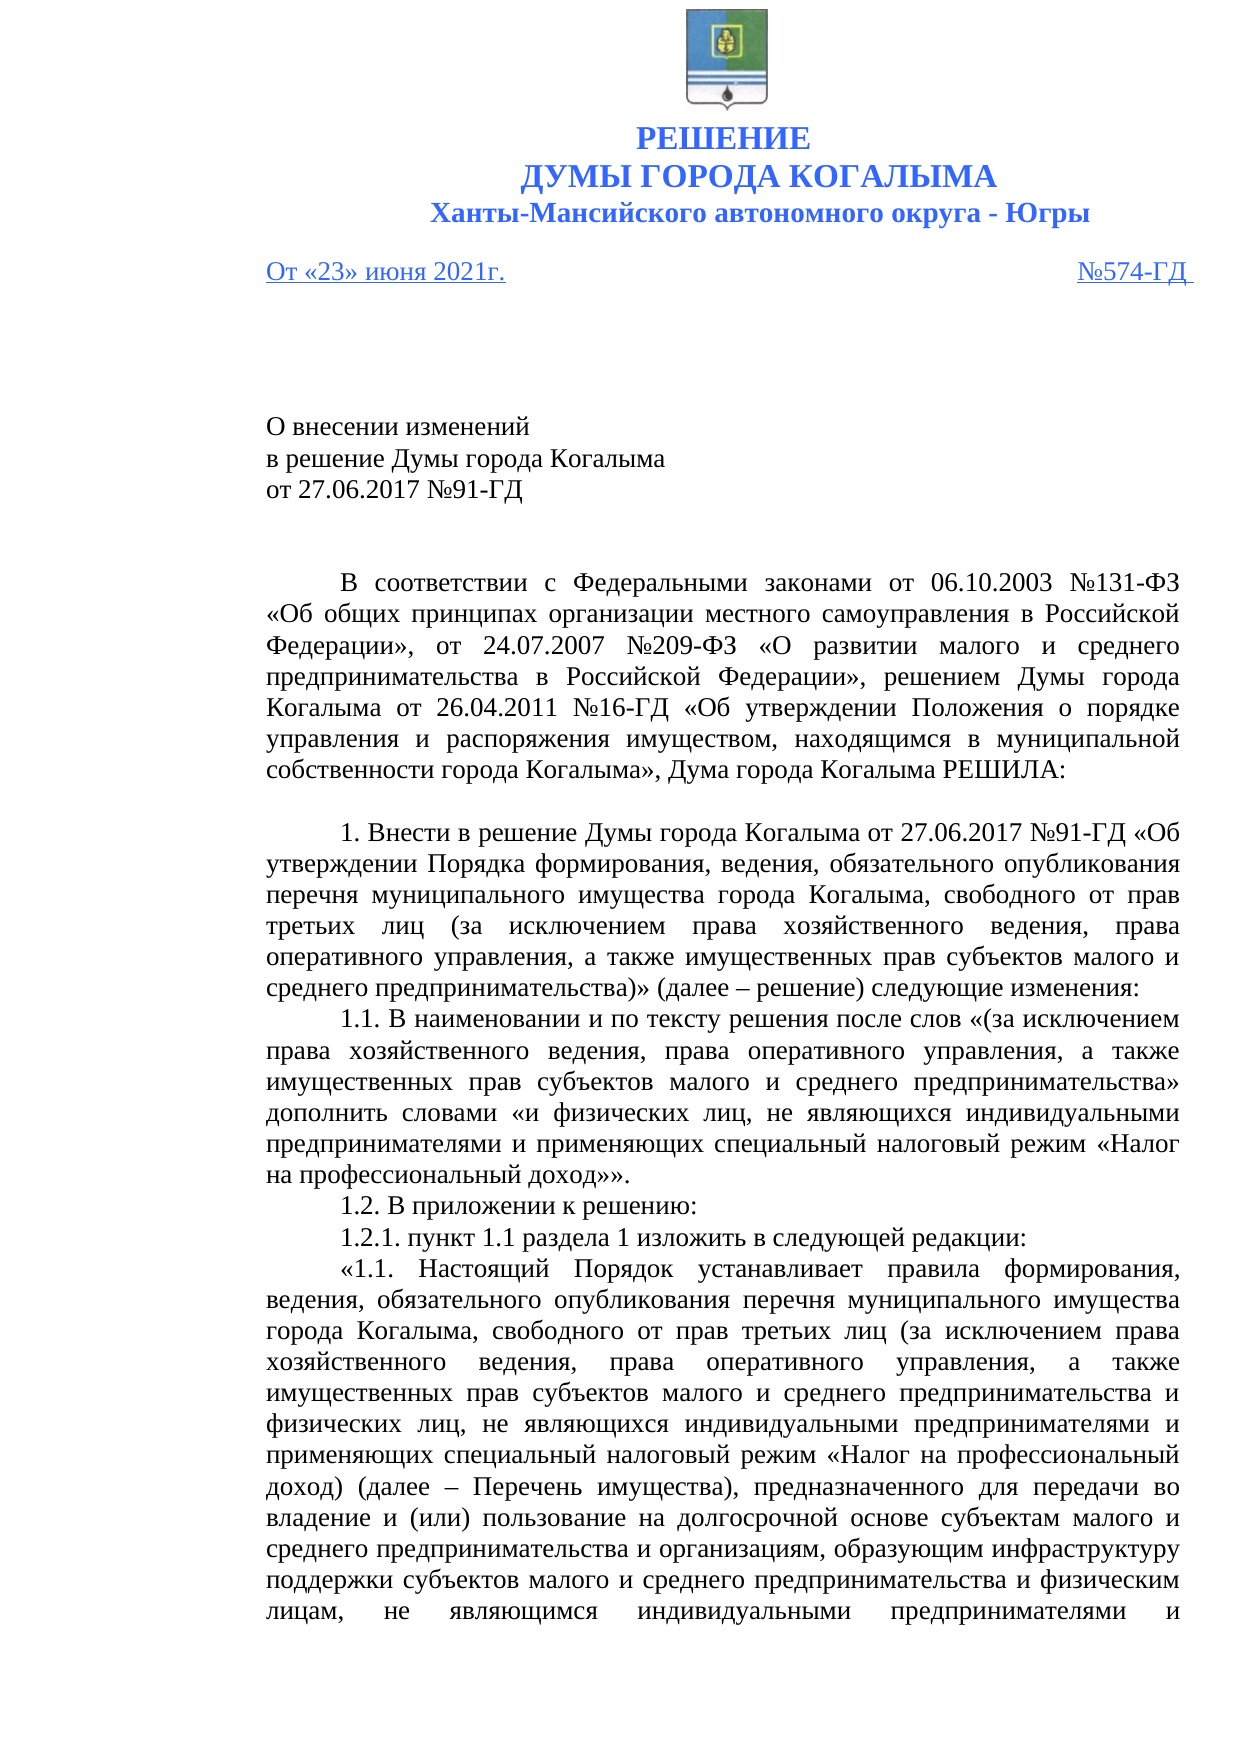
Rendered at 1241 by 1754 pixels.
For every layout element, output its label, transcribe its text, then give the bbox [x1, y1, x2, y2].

text От «23» июня 2021г. №574-ГД [266, 255, 1200, 286]
text от 27.06.2017 №91-ГД [266, 473, 1181, 504]
text 1.2. В приложении к решению: [266, 1189, 1181, 1221]
text В соответствии с Федеральными законами от 06.10.2003 №131-ФЗ «Об общих принципах организации местного самоуправления в Российской Федерации», от 24.07.2007 №209-ФЗ «О развитии малого и среднего предпринимательства в Российской Федерации», решением Думы города Когалыма от 26.04.2011 №16-ГД «Об утверждении Положения о порядке управления и распоряжения имуществом, находящимся в муниципальной собственности города Когалыма», Дума города Когалыма РЕШИЛА: [266, 566, 1181, 784]
text 1. Внести в решение Думы города Когалыма от 27.06.2017 №91-ГД «Об утверждении Порядка формирования, ведения, обязательного опубликования перечня муниципального имущества города Когалыма, свободного от прав третьих лиц (за исключением права хозяйственного ведения, права оперативного управления, а также имущественных прав субъектов малого и среднего предпринимательства)» (далее – решение) следующие изменения: [266, 816, 1181, 1003]
text О внесении изменений [266, 411, 1181, 442]
picture [685, 9, 768, 111]
text РЕШЕНИЕ [266, 118, 1181, 156]
text ДУМЫ ГОРОДА КОГАЛЫМА [266, 156, 1178, 195]
text 1.2.1. пункт 1.1 раздела 1 изложить в следующей редакции: [266, 1221, 1181, 1252]
text в решение Думы города Когалыма [266, 442, 1181, 473]
text 1.1. В наименовании и по тексту решения после слов «(за исключением права хозяйственного ведения, права оперативного управления, а также имущественных прав субъектов малого и среднего предпринимательства» дополнить словами «и физических лиц, не являющихся индивидуальными предпринимателями и применяющих специальный налоговый режим «Налог на профессиональный доход»». [266, 1003, 1181, 1189]
text Ханты-Мансийского автономного округа - Югры [266, 195, 1181, 228]
